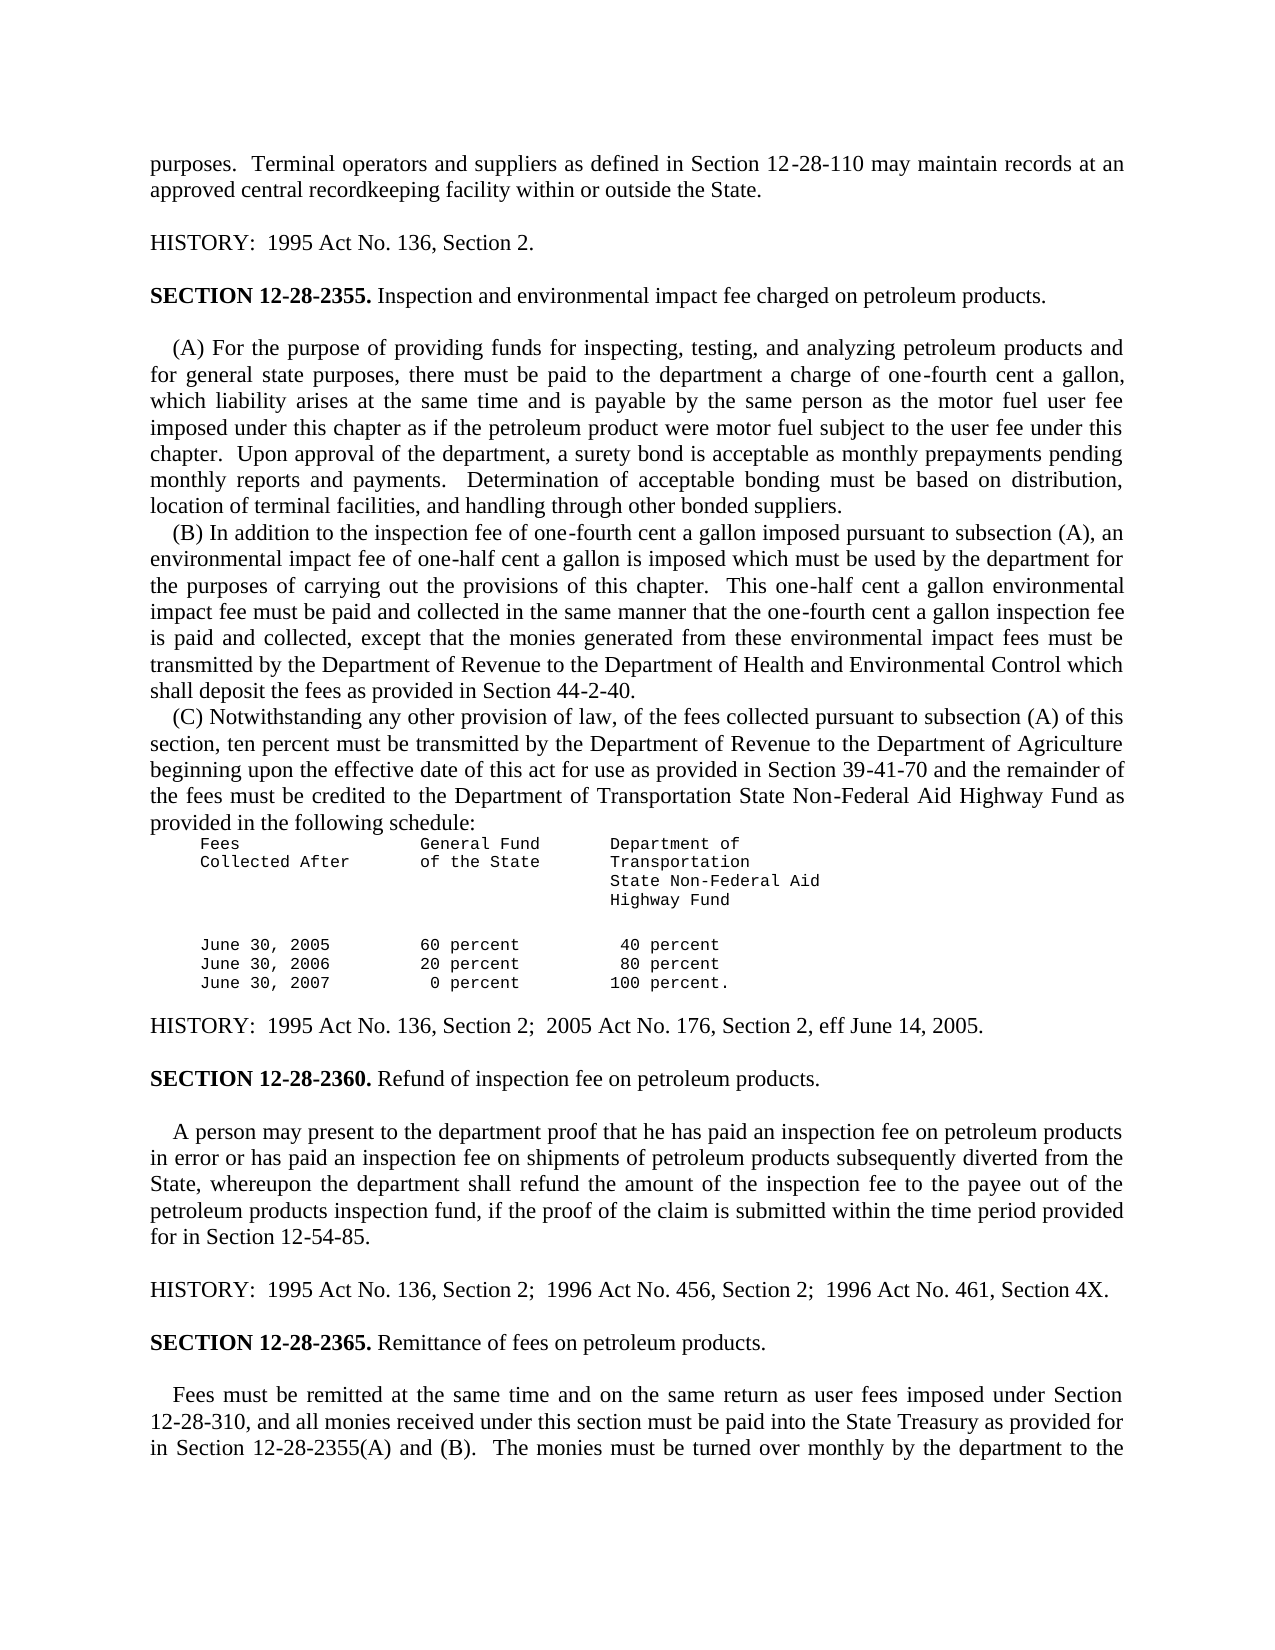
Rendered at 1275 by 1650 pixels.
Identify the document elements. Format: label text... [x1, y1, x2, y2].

text Collected After of the State Transportation [150, 854, 1125, 873]
text June 30, 2007 0 percent 100 percent. [150, 975, 1125, 993]
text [150, 1381, 1125, 1460]
text SECTION 12-28-2360. Refund of inspection fee on petroleum products. [150, 1065, 1125, 1091]
text SECTION 12-28-2365. Remittance of fees on petroleum products. [150, 1329, 1125, 1355]
text Highway Fund [150, 892, 1125, 911]
text HISTORY: 1995 Act No. 136, Section 2. [150, 229, 1125, 255]
text HISTORY: 1995 Act No. 136, Section 2; 2005 Act No. 176, Section 2, eff June 14, 2005. [150, 1012, 1125, 1039]
text (A) For the purpose of providing funds for inspecting, testing, and analyzing petroleum products and for general state purposes, there must be paid to the department a charge of one-fourth cent a gallon, which liability arises at the same time and is payable by the same person as the motor fuel user fee imposed under this chapter as if the petroleum product were motor fuel subject to the user fee under this chapter. Upon approval of the department, a surety bond is acceptable as monthly prepayments pending monthly reports and payments. Determination of acceptable bonding must be based on distribution, location of terminal facilities, and handling through other bonded suppliers. [150, 334, 1125, 519]
text HISTORY: 1995 Act No. 136, Section 2; 1996 Act No. 456, Section 2; 1996 Act No. 461, Section 4X. [150, 1276, 1125, 1302]
text A person may present to the department proof that he has paid an inspection fee on petroleum products in error or has paid an inspection fee on shipments of petroleum products subsequently diverted from the State, whereupon the department shall refund the amount of the inspection fee to the payee out of the petroleum products inspection fund, if the proof of the claim is submitted within the time period provided for in Section 12-54-85. [150, 1118, 1125, 1249]
text June 30, 2005 60 percent 40 percent [150, 937, 1125, 956]
text State Non-Federal Aid [150, 873, 1125, 892]
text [150, 150, 1125, 203]
text (B) In addition to the inspection fee of one-fourth cent a gallon imposed pursuant to subsection (A), an environmental impact fee of one-half cent a gallon is imposed which must be used by the department for the purposes of carrying out the provisions of this chapter. This one-half cent a gallon environmental impact fee must be paid and collected in the same manner that the one-fourth cent a gallon inspection fee is paid and collected, except that the monies generated from these environmental impact fees must be transmitted by the Department of Revenue to the Department of Health and Environmental Control which shall deposit the fees as provided in Section 44-2-40. [150, 519, 1125, 703]
text (C) Notwithstanding any other provision of law, of the fees collected pursuant to subsection (A) of this section, ten percent must be transmitted by the Department of Revenue to the Department of Agriculture beginning upon the effective date of this act for use as provided in Section 39-41-70 and the remainder of the fees must be credited to the Department of Transportation State Non-Federal Aid Highway Fund as provided in the following schedule: [150, 703, 1125, 835]
text June 30, 2006 20 percent 80 percent [150, 956, 1125, 975]
text SECTION 12-28-2355. Inspection and environmental impact fee charged on petroleum products. [150, 282, 1125, 308]
text Fees General Fund Department of [150, 835, 1125, 854]
